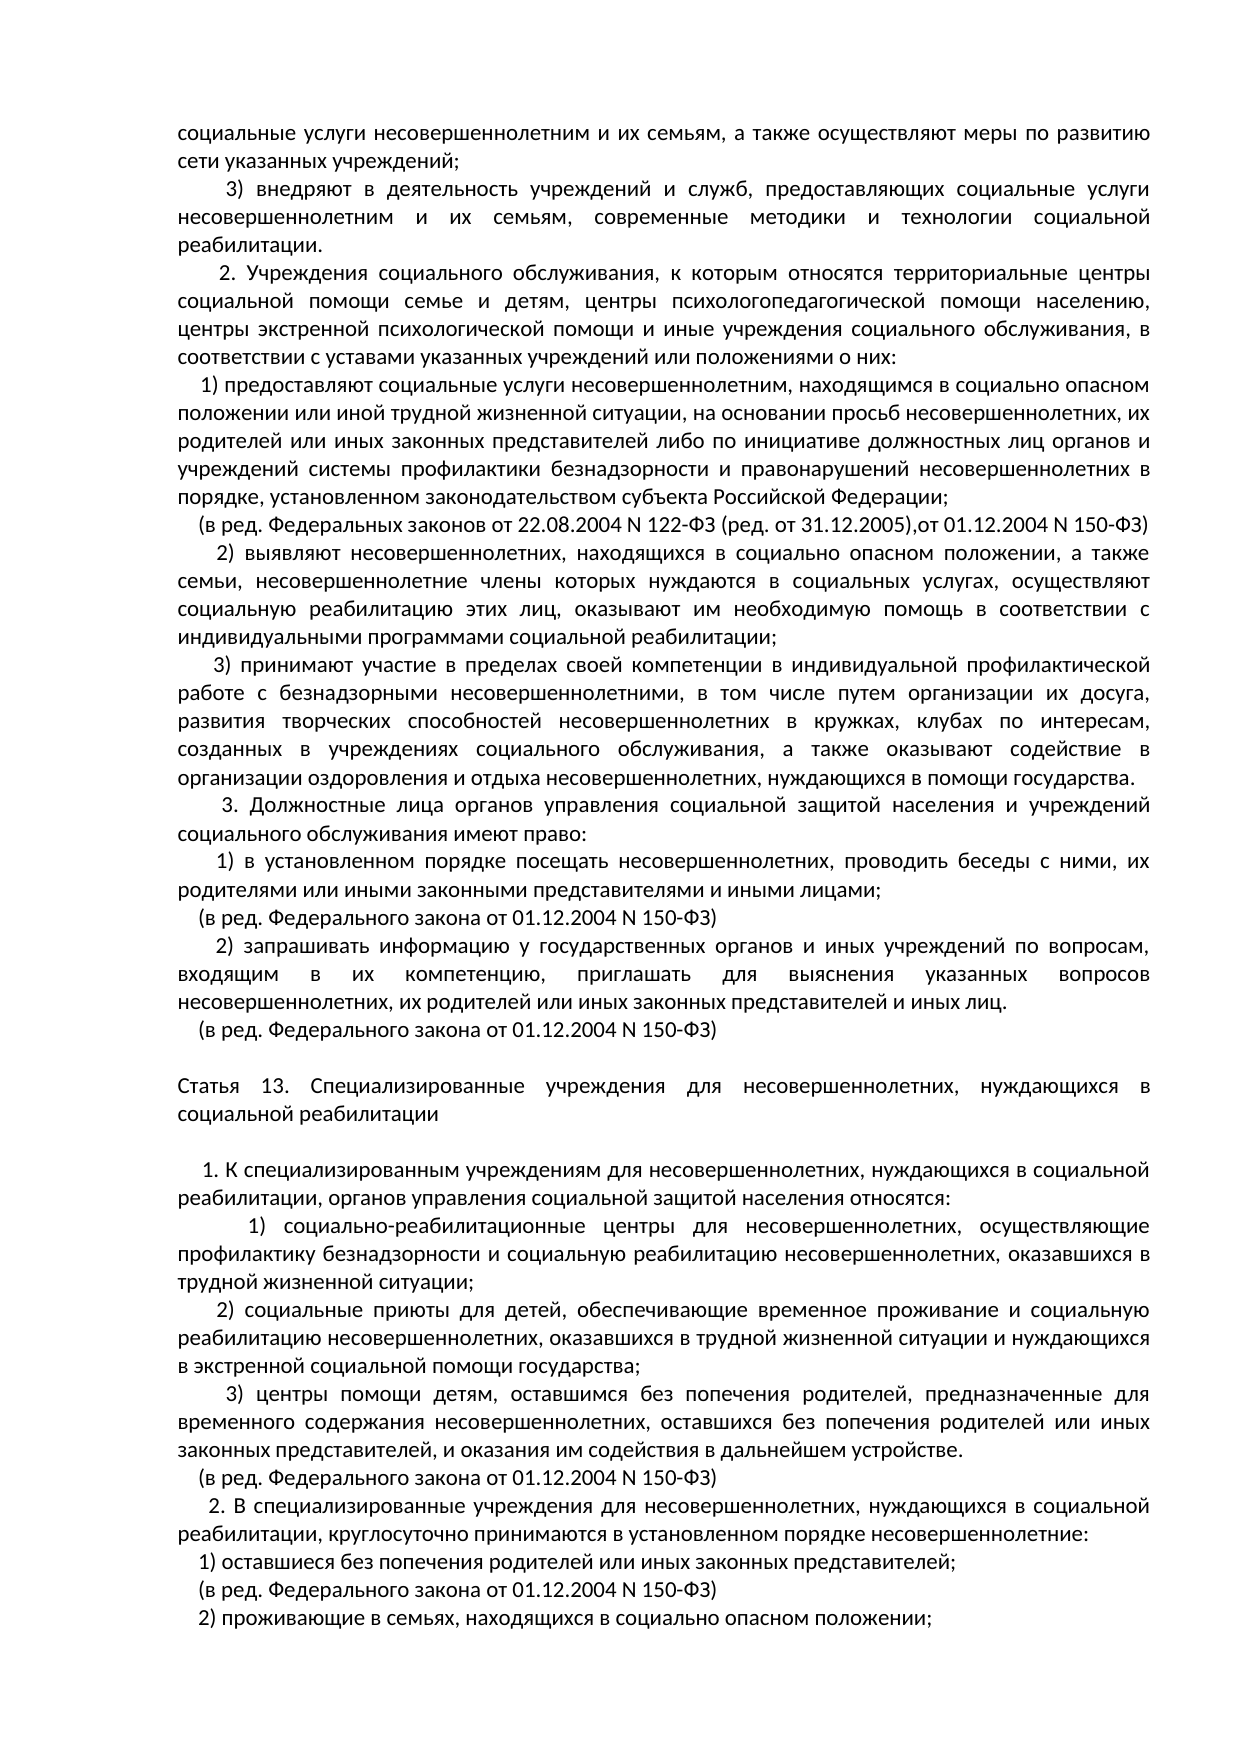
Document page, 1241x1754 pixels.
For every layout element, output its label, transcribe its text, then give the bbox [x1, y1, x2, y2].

text 1) социально-реабилитационные центры для несовершеннолетних, осуществляющие профилактику безнадзорности и социальную реабилитацию несовершеннолетних, оказавшихся в трудной жизненной ситуации; [177, 1211, 1152, 1295]
text 2) запрашивать информацию у государственных органов и иных учреждений по вопросам, входящим в их компетенцию, приглашать для выяснения указанных вопросов несовершеннолетних, их родителей или иных законных представителей и иных лиц. [177, 931, 1152, 1015]
text Статья 13. Специализированные учреждения для несовершеннолетних, нуждающихся в социальной реабилитации [177, 1071, 1152, 1127]
text 1) в установленном порядке посещать несовершеннолетних, проводить беседы с ними, их родителями или иными законными представителями и иными лицами; [177, 847, 1152, 903]
text 2) социальные приюты для детей, обеспечивающие временное проживание и социальную реабилитацию несовершеннолетних, оказавшихся в трудной жизненной ситуации и нуждающихся в экстренной социальной помощи государства; [177, 1295, 1152, 1379]
text (в ред. Федерального закона от 01.12.2004 N 150-ФЗ) [177, 1463, 1152, 1491]
text 2) выявляют несовершеннолетних, находящихся в социально опасном положении, а также семьи, несовершеннолетние члены которых нуждаются в социальных услугах, осуществляют социальную реабилитацию этих лиц, оказывают им необходимую помощь в соответствии с индивидуальными программами социальной реабилитации; [177, 538, 1152, 651]
text (в ред. Федерального закона от 01.12.2004 N 150-ФЗ) [177, 1575, 1152, 1603]
text 1) предоставляют социальные услуги несовершеннолетним, находящимся в социально опасном положении или иной трудной жизненной ситуации, на основании просьб несовершеннолетних, их родителей или иных законных представителей либо по инициативе должностных лиц органов и учреждений системы профилактики безнадзорности и правонарушений несовершеннолетних в порядке, установленном законодательством субъекта Российской Федерации; [177, 370, 1152, 510]
text 2. Учреждения социального обслуживания, к которым относятся территориальные центры социальной помощи семье и детям, центры психологопедагогической помощи населению, центры экстренной психологической помощи и иные учреждения социального обслуживания, в соответствии с уставами указанных учреждений или положениями о них: [177, 258, 1152, 370]
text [177, 118, 1152, 174]
text 2. В специализированные учреждения для несовершеннолетних, нуждающихся в социальной реабилитации, круглосуточно принимаются в установленном порядке несовершеннолетние: [177, 1491, 1152, 1547]
text (в ред. Федерального закона от 01.12.2004 N 150-ФЗ) [177, 1015, 1152, 1043]
text 3) центры помощи детям, оставшимся без попечения родителей, предназначенные для временного содержания несовершеннолетних, оставшихся без попечения родителей или иных законных представителей, и оказания им содействия в дальнейшем устройстве. [177, 1379, 1152, 1463]
text 2) проживающие в семьях, находящихся в социально опасном положении; [177, 1603, 1152, 1631]
text 3) внедряют в деятельность учреждений и служб, предоставляющих социальные услуги несовершеннолетним и их семьям, современные методики и технологии социальной реабилитации. [177, 174, 1152, 258]
text 3) принимают участие в пределах своей компетенции в индивидуальной профилактической работе с безнадзорными несовершеннолетними, в том числе путем организации их досуга, развития творческих способностей несовершеннолетних в кружках, клубах по интересам, созданных в учреждениях социального обслуживания, а также оказывают содействие в организации оздоровления и отдыха несовершеннолетних, нуждающихся в помощи государства. [177, 651, 1152, 791]
text 1. К специализированным учреждениям для несовершеннолетних, нуждающихся в социальной реабилитации, органов управления социальной защитой населения относятся: [177, 1155, 1152, 1211]
text 3. Должностные лица органов управления социальной защитой населения и учреждений социального обслуживания имеют право: [177, 791, 1152, 847]
text 1) оставшиеся без попечения родителей или иных законных представителей; [177, 1547, 1152, 1575]
text (в ред. Федерального закона от 01.12.2004 N 150-ФЗ) [177, 903, 1152, 931]
text (в ред. Федеральных законов от 22.08.2004 N 122-ФЗ (ред. от 31.12.2005),от 01.12.2004 N 150-ФЗ) [177, 510, 1152, 538]
